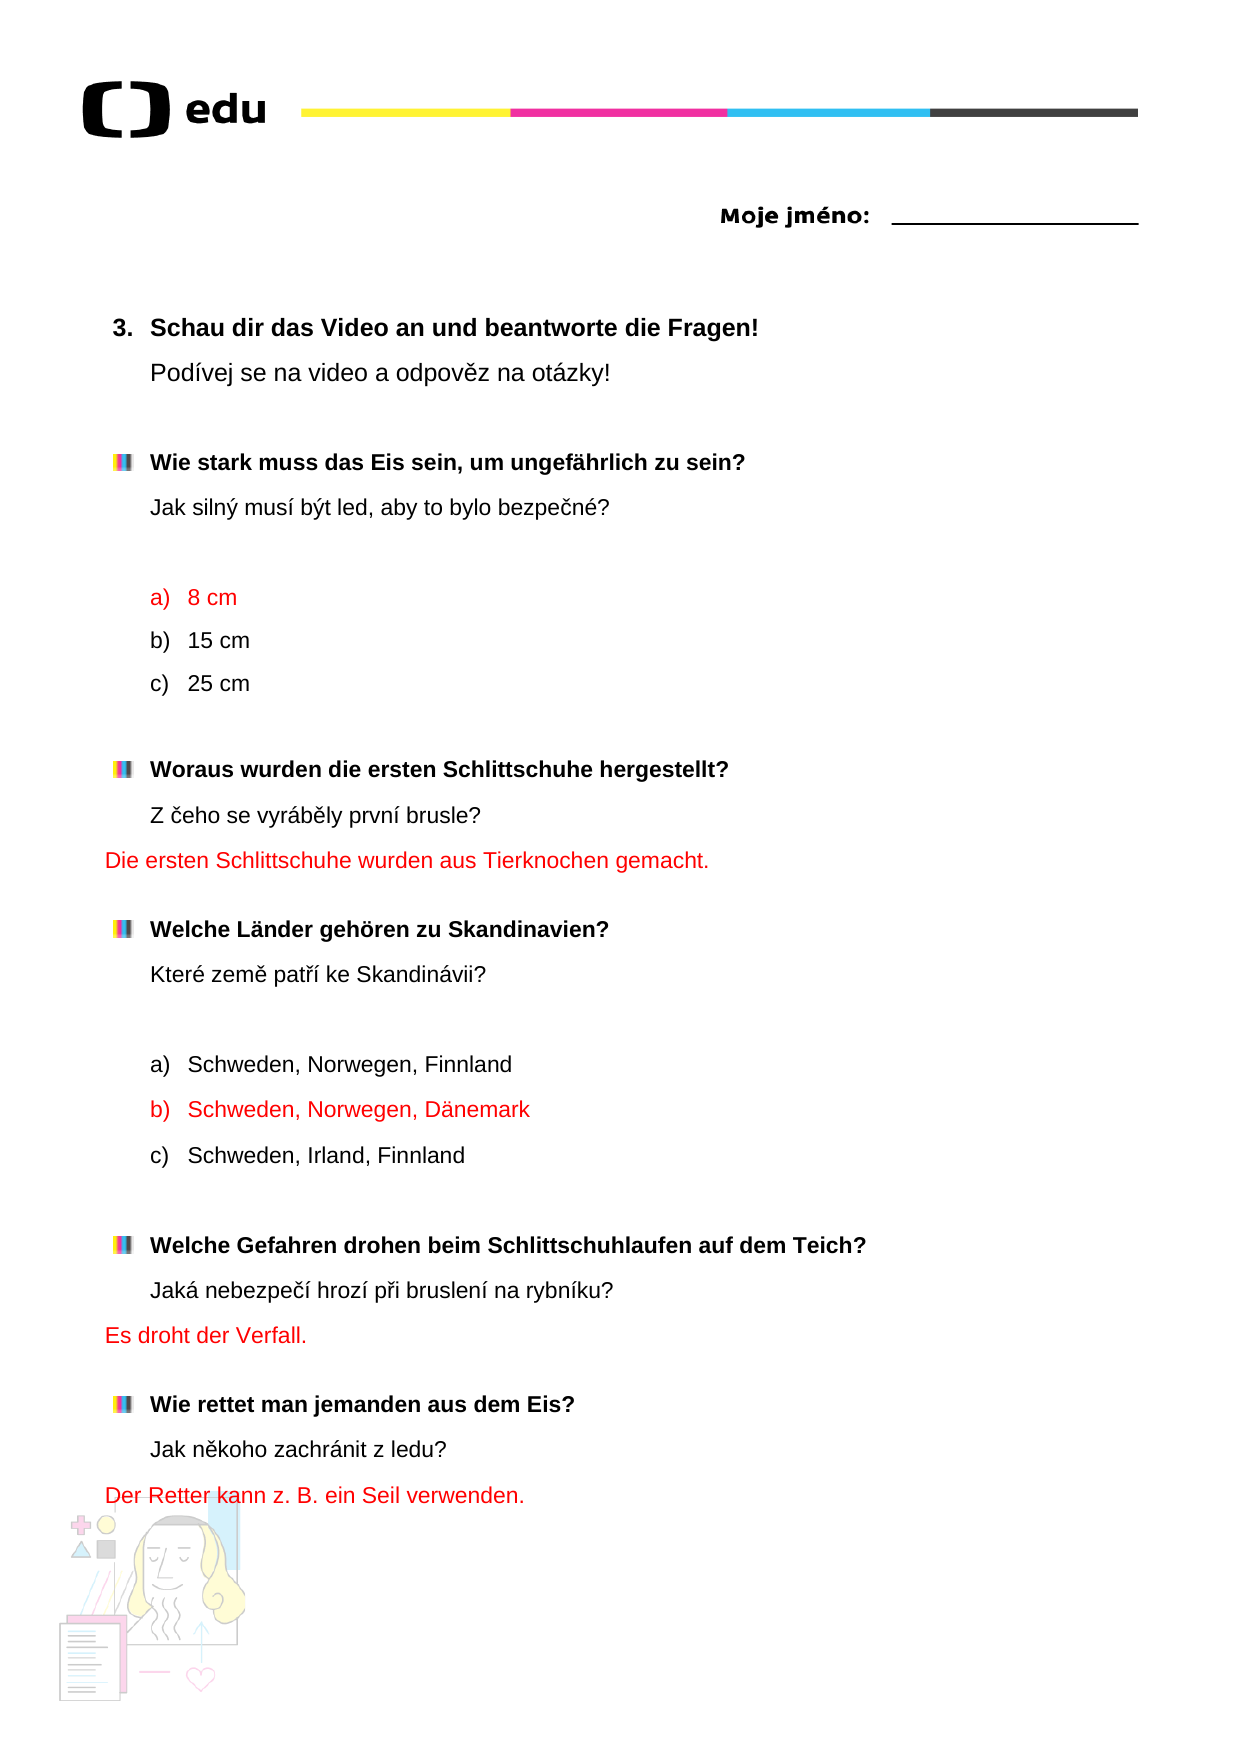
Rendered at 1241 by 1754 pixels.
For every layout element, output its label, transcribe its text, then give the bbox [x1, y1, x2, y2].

picture [113, 761, 134, 778]
list Jaká nebezpečí hrozí při bruslení na rybníku? [150, 1277, 1051, 1303]
list Schweden, Norwegen, Dänemark [150, 1096, 1051, 1123]
text Welche Gefahren drohen beim Schlittschuhlaufen auf dem Teich? [112, 1232, 1152, 1258]
text Die ersten Schlittschuhe wurden aus Tierknochen gemacht. [104, 847, 1125, 873]
list Schau dir das Video an und beantworte die Fragen! [112, 313, 1110, 342]
picture [58, 1491, 246, 1701]
picture [113, 920, 134, 938]
text Es droht der Verfall. [104, 1322, 1125, 1348]
list Které země patří ke Skandinávii? [150, 961, 1051, 987]
text Welche Länder gehören zu Skandinavien? [112, 916, 1152, 942]
text Wie stark muss das Eis sein, um ungefährlich zu sein? [112, 449, 1152, 475]
list Jak silný musí být led, aby to bylo bezpečné? [150, 494, 1051, 521]
text Woraus wurden die ersten Schlittschuhe hergestellt? [112, 756, 1152, 783]
text Wie rettet man jemanden aus dem Eis? [112, 1391, 1152, 1418]
picture [75, 73, 1150, 240]
picture [113, 454, 134, 471]
list Podívej se na video a odpověz na otázky! [150, 358, 1110, 387]
picture [113, 1236, 134, 1254]
list 25 cm [150, 670, 1125, 697]
picture [113, 1396, 134, 1413]
list Schweden, Irland, Finnland [150, 1142, 1051, 1168]
list Z čeho se vyráběly první brusle? [150, 802, 1051, 828]
list 15 cm [150, 627, 1125, 654]
text Der Retter kann z. B. ein Seil verwenden. [104, 1482, 1125, 1508]
list Jak někoho zachránit z ledu? [150, 1436, 1051, 1463]
list 8 cm [150, 584, 1125, 611]
list Schweden, Norwegen, Finnland [150, 1051, 1051, 1078]
